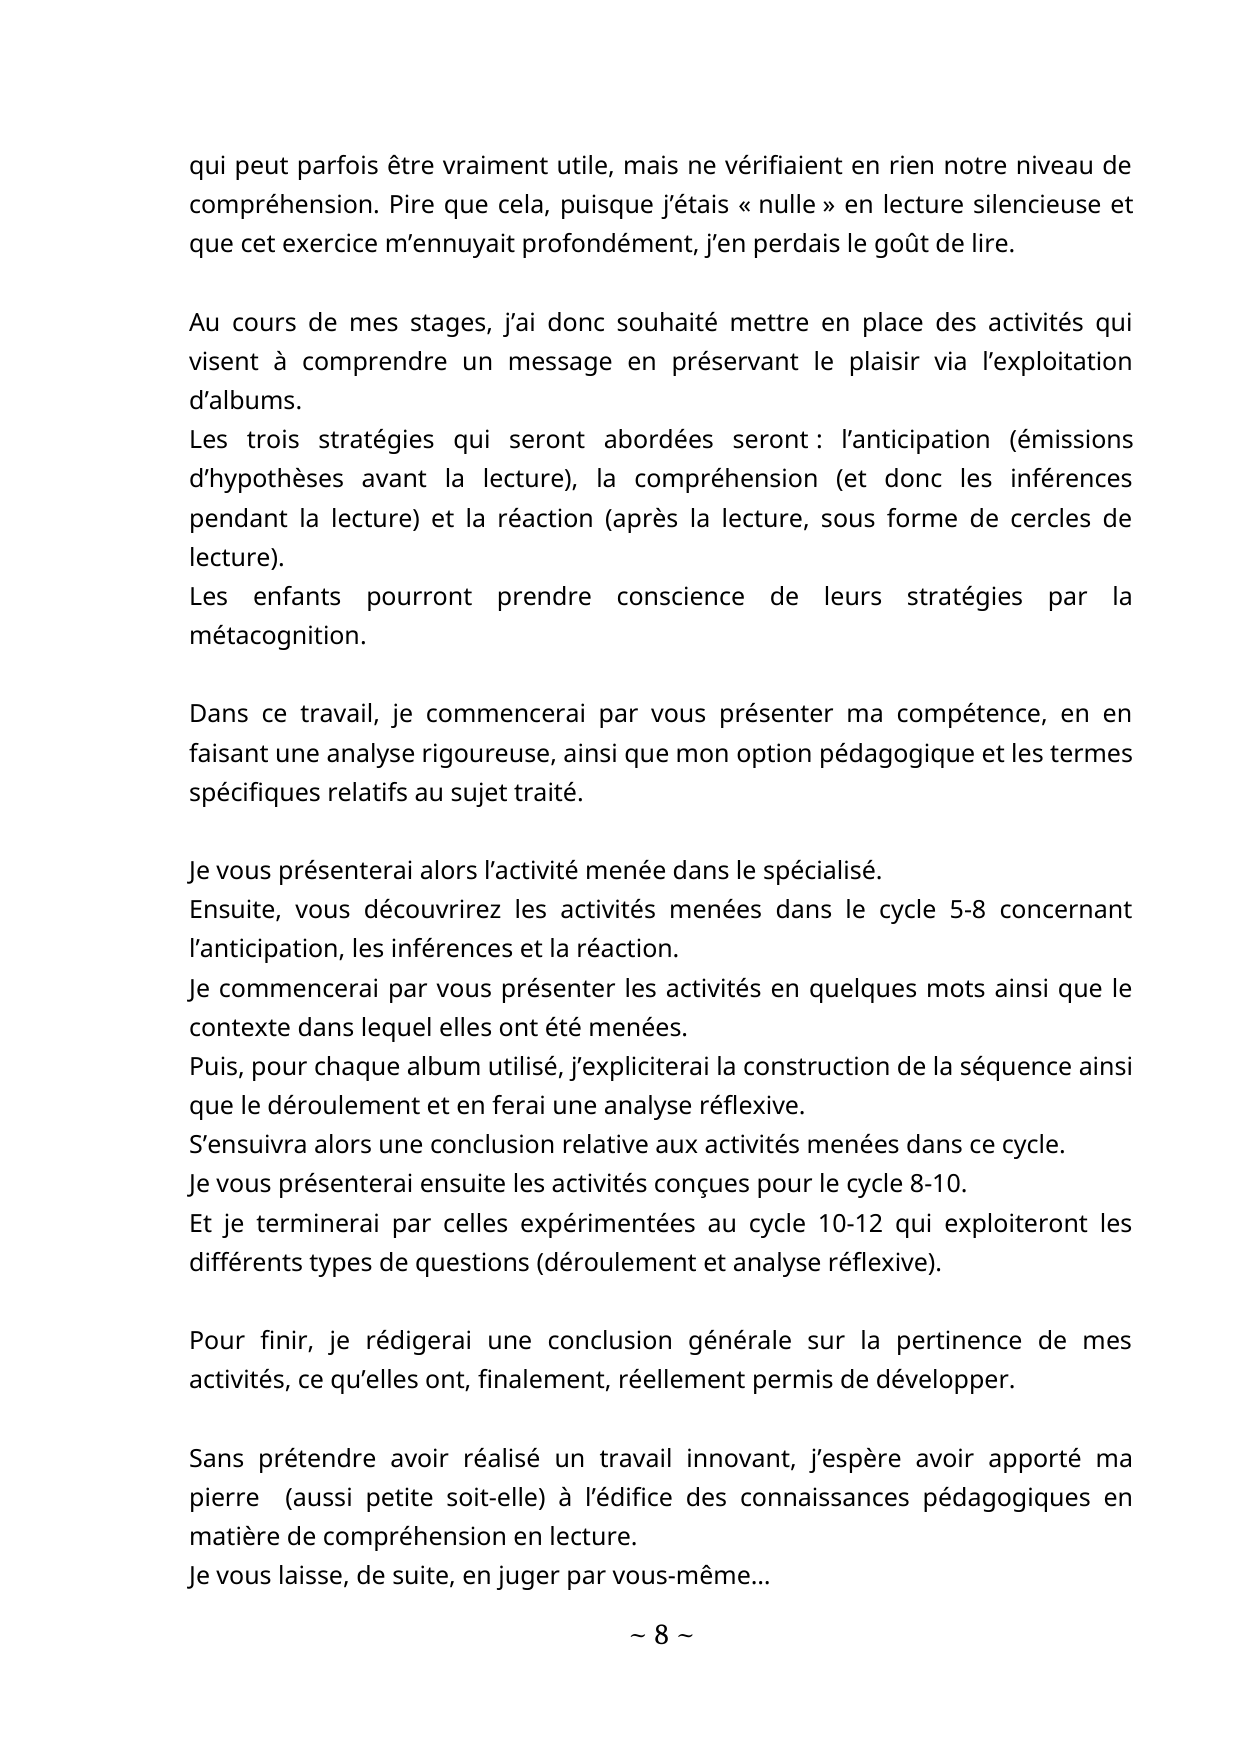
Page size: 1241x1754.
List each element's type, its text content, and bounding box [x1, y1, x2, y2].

text Pour finir, je rédigerai une conclusion générale sur la pertinence de mes activités, ce qu’elles ont, finalement, réellement permis de développer. [189, 1323, 1134, 1396]
text Ensuite, vous découvrirez les activités menées dans le cycle 5-8 concernant l’anticipation, les inférences et la réaction. [189, 892, 1134, 965]
text Et je terminerai par celles expérimentées au cycle 10-12 qui exploiteront les différents types de questions (déroulement et analyse réflexive). [189, 1205, 1134, 1278]
text Les trois stratégies qui seront abordées seront : l’anticipation (émissions d’hypothèses avant la lecture), la compréhension (et donc les inférences pendant la lecture) et la réaction (après la lecture, sous forme de cercles de lecture). [189, 422, 1134, 573]
text Je commencerai par vous présenter les activités en quelques mots ainsi que le contexte dans lequel elles ont été menées. [189, 970, 1134, 1043]
text Au cours de mes stages, j’ai donc souhaité mettre en place des activités qui visent à comprendre un message en préservant le plaisir via l’exploitation d’albums. [189, 304, 1134, 417]
text Puis, pour chaque album utilisé, j’expliciterai la construction de la séquence ainsi que le déroulement et en ferai une analyse réflexive. [189, 1048, 1134, 1122]
text Sans prétendre avoir réalisé un travail innovant, j’espère avoir apporté ma pierre (aussi petite soit-elle) à l’édifice des connaissances pédagogiques en matière de compréhension en lecture. [189, 1440, 1134, 1553]
text Les enfants pourront prendre conscience de leurs stratégies par la métacognition. [189, 578, 1134, 652]
text Je vous présenterai alors l’activité menée dans le spécialisé. [189, 853, 1134, 887]
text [189, 148, 1134, 260]
text Je vous présenterai ensuite les activités conçues pour le cycle 8-10. [189, 1166, 1134, 1200]
text S’ensuivra alors une conclusion relative aux activités menées dans ce cycle. [189, 1127, 1134, 1161]
text Dans ce travail, je commencerai par vous présenter ma compétence, en en faisant une analyse rigoureuse, ainsi que mon option pédagogique et les termes spécifiques relatifs au sujet traité. [189, 696, 1134, 808]
text Je vous laisse, de suite, en juger par vous-même… [189, 1558, 1134, 1592]
